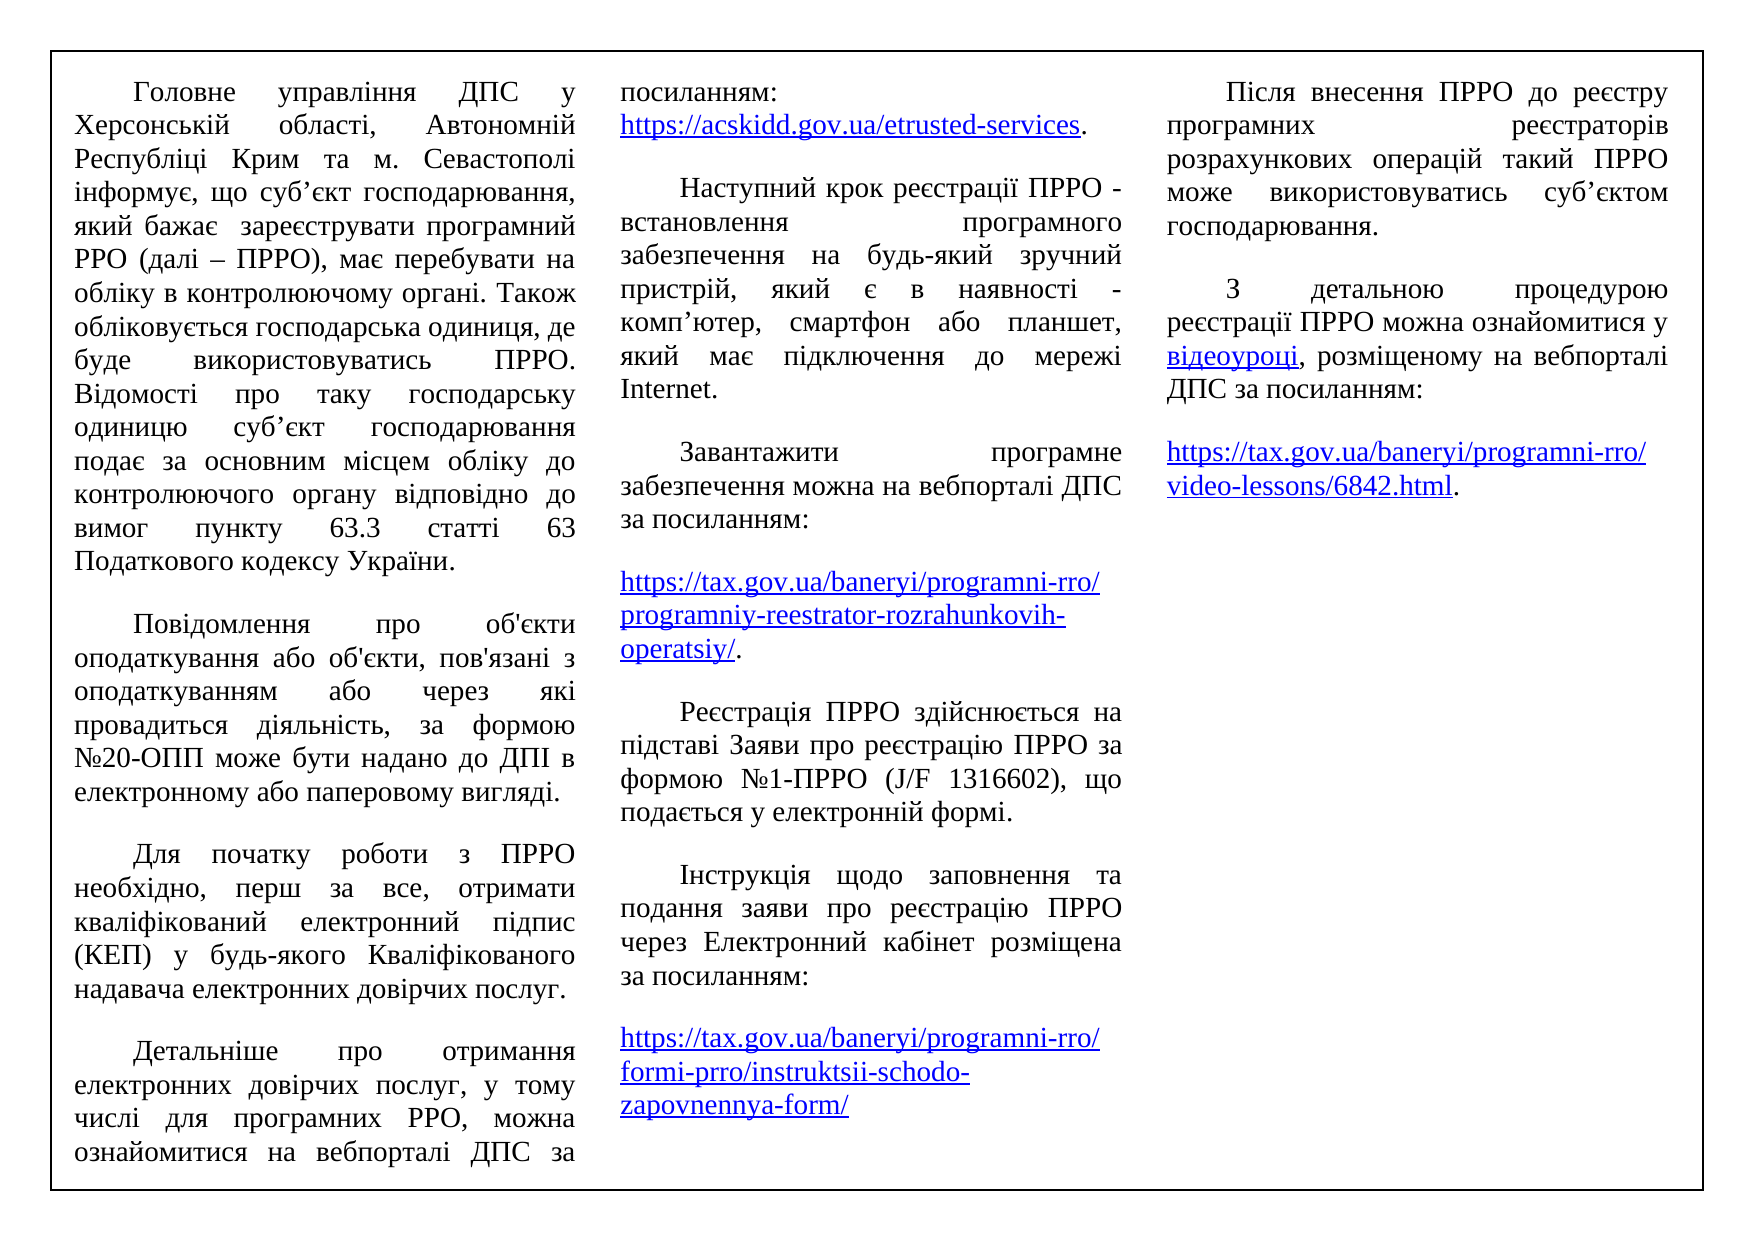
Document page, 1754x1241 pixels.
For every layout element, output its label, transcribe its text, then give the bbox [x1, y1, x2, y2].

text Наступний крок реєстрації ПРРО - встановлення програмного забезпечення на будь-який зручний пристрій, який є в наявності - комп’ютер, смартфон або планшет, який має підключення до мережі Internet. [620, 170, 1122, 405]
text https://tax.gov.ua/baneryi/programni-rro/formi-prro/instruktsii-schodo-zapovnennya-form/ [620, 1020, 1122, 1121]
text https://tax.gov.ua/baneryi/programni-rro/video-lessons/6842.html. [1167, 434, 1668, 501]
text Для початку роботи з ПРРО необхідно, перш за все, отримати кваліфікований електронний підпис (КЕП) у будь-якого Кваліфікованого надавача електронних довірчих послуг. [74, 837, 576, 1004]
text https://tax.gov.ua/baneryi/programni-rro/programniy-reestrator-rozrahunkovih-operatsiy/. [620, 564, 1122, 664]
text Завантажити програмне забезпечення можна на вебпорталі ДПС за посиланням: [620, 434, 1122, 535]
text Головне управління ДПС у Херсонській області, Автономній Республіці Крим та м. Севастополі інформує, що суб’єкт господарювання, який бажає зареєструвати програмний РРО (далі – ПРРО), має перебувати на обліку в контролюючому органі. Також обліковується господарська одиниця, де буде використовуватись ПРРО. Відомості про таку господарську одиницю суб’єкт господарювання подає за основним місцем обліку до контролюючого органу відповідно до вимог пункту 63.3 статті 63 Податкового кодексу України. [74, 74, 576, 577]
text Детальніше про отримання електронних довірчих послуг, у тому числі для програмних РРО, можна ознайомитися на вебпорталі ДПС за посиланням: https://acskidd.gov.ua/etrusted-services. [620, 74, 1122, 141]
text Реєстрація ПРРО здійснюється на підставі Заяви про реєстрацію ПРРО за формою №1-ПРРО (J/F 1316602), що подається у електронній формі. [620, 694, 1122, 828]
text Повідомлення про об'єкти оподаткування або об'єкти, пов'язані з оподаткуванням або через які провадиться діяльність, за формою №20-ОПП може бути надано до ДПІ в електронному або паперовому вигляді. [74, 606, 576, 807]
text Після внесення ПРРО до реєстру програмних реєстраторів розрахункових операцій такий ПРРО може використовуватись суб’єктом господарювання. [1167, 74, 1668, 242]
text Інструкція щодо заповнення та подання заяви про реєстрацію ПРРО через Електронний кабінет розміщена за посиланням: [620, 857, 1122, 991]
text З детальною процедурою реєстрації ПРРО можна ознайомитися у відеоуроці, розміщеному на вебпорталі ДПС за посиланням: [1167, 271, 1668, 405]
text Детальніше про отримання електронних довірчих послуг, у тому числі для програмних РРО, можна ознайомитися на вебпорталі ДПС за посиланням: https://acskidd.gov.ua/etrusted-services. [74, 1033, 576, 1168]
